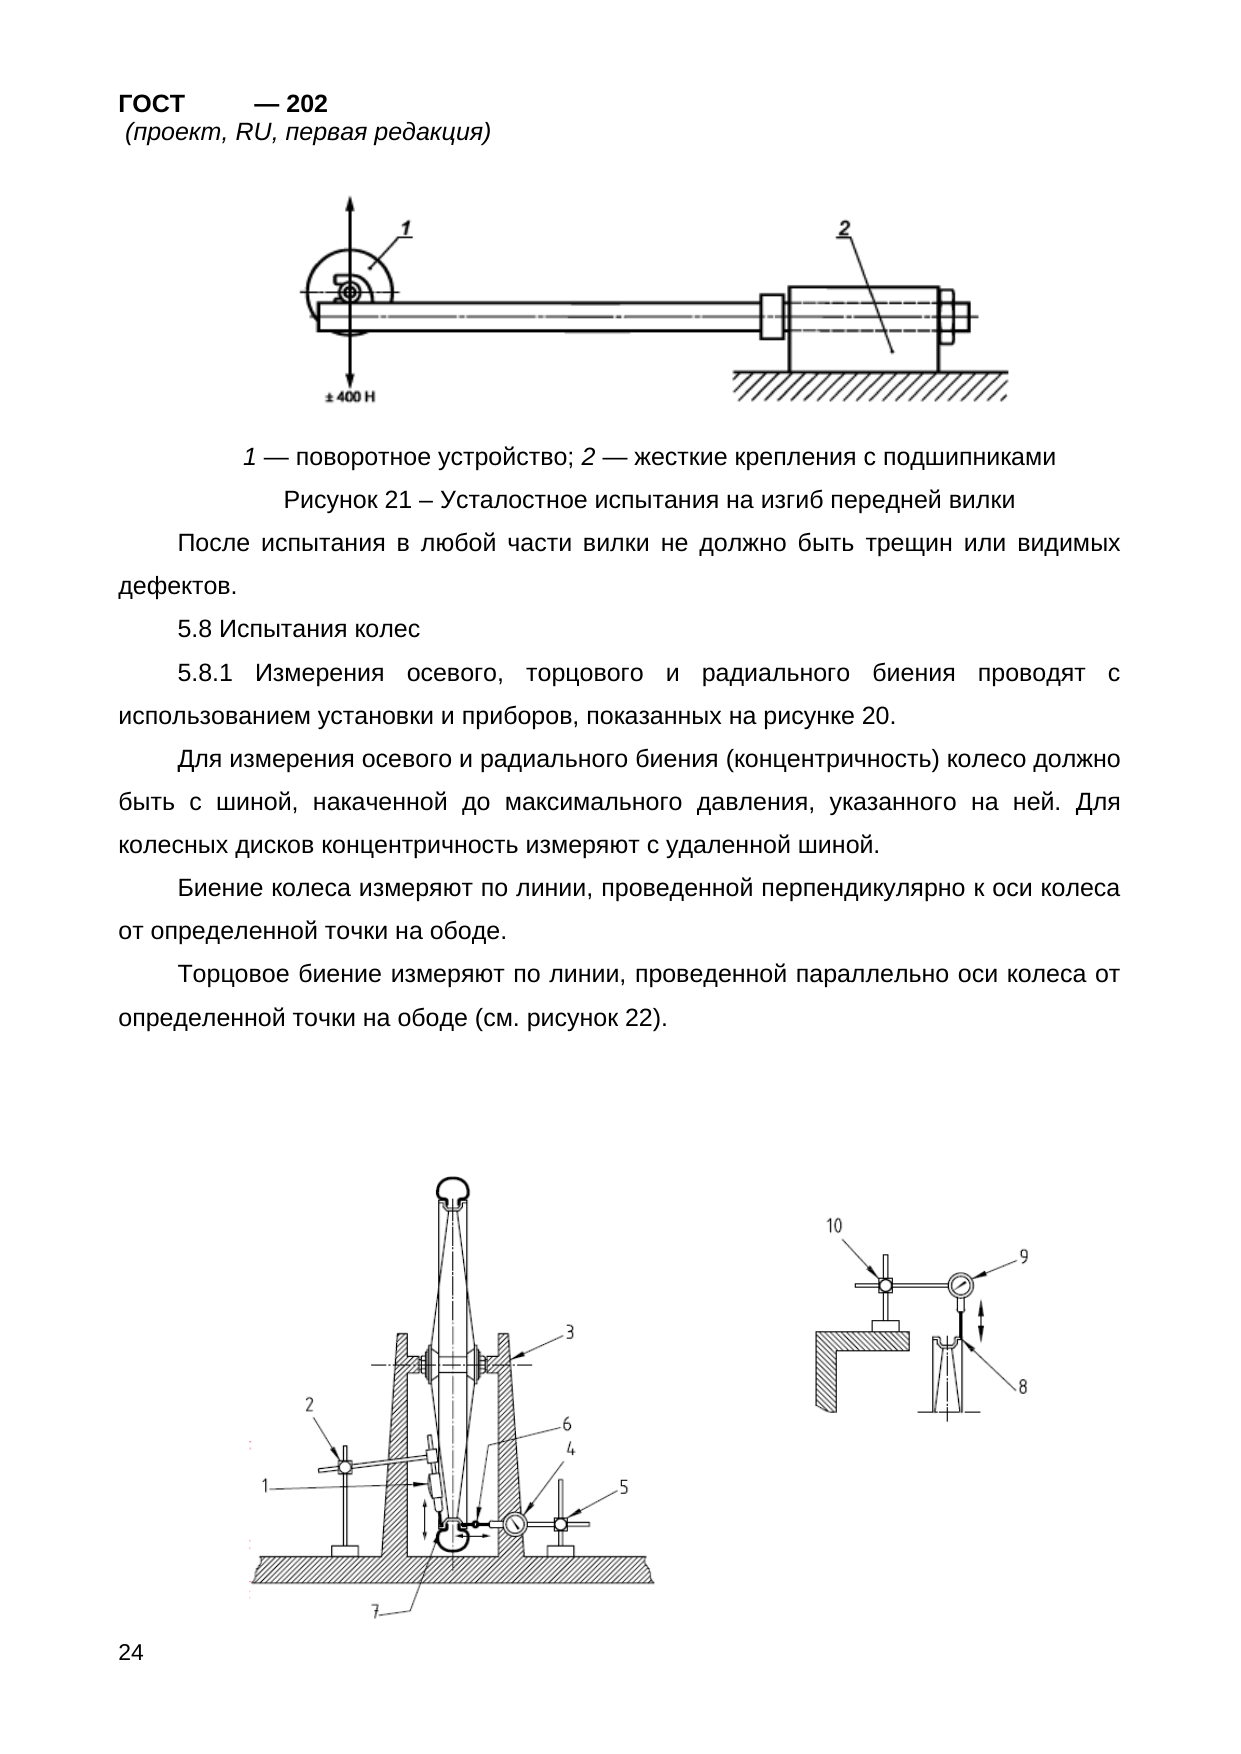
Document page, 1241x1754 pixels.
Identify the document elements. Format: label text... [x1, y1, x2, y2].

table_header а) Обод с шиной [179, 1175, 731, 1634]
text Биение колеса измеряют по линии, проведенной перпендикулярно к оси колеса от определенной точки на ободе. [118, 873, 1122, 945]
text После испытания в любой части вилки не должно быть трещин или видимых дефектов. [118, 528, 1122, 600]
text 1 — поворотное устройство; 2 — жесткие крепления с подшипниками [118, 442, 1122, 471]
text 5.8.1 Измерения осевого, торцового и радиального биения проводят с использованием установки и приборов, показанных на рисунке 20. [118, 658, 1122, 729]
text 5.8 Испытания колес [118, 614, 1122, 643]
text Торцовое биение измеряют по линии, проведенной параллельно оси колеса от определенной точки на ободе (см. рисунок 22). [118, 959, 1122, 1031]
table_header б) Обод без шины [731, 1175, 1081, 1634]
text Для измерения осевого и радиального биения (концентричность) колесо должно быть с шиной, накаченной до максимального давления, указанного на ней. Для колесных дисков концентричность измеряют с удаленной шиной. [118, 744, 1122, 859]
text Рисунок 21 – Усталостное испытания на изгиб передней вилки [118, 485, 1122, 514]
